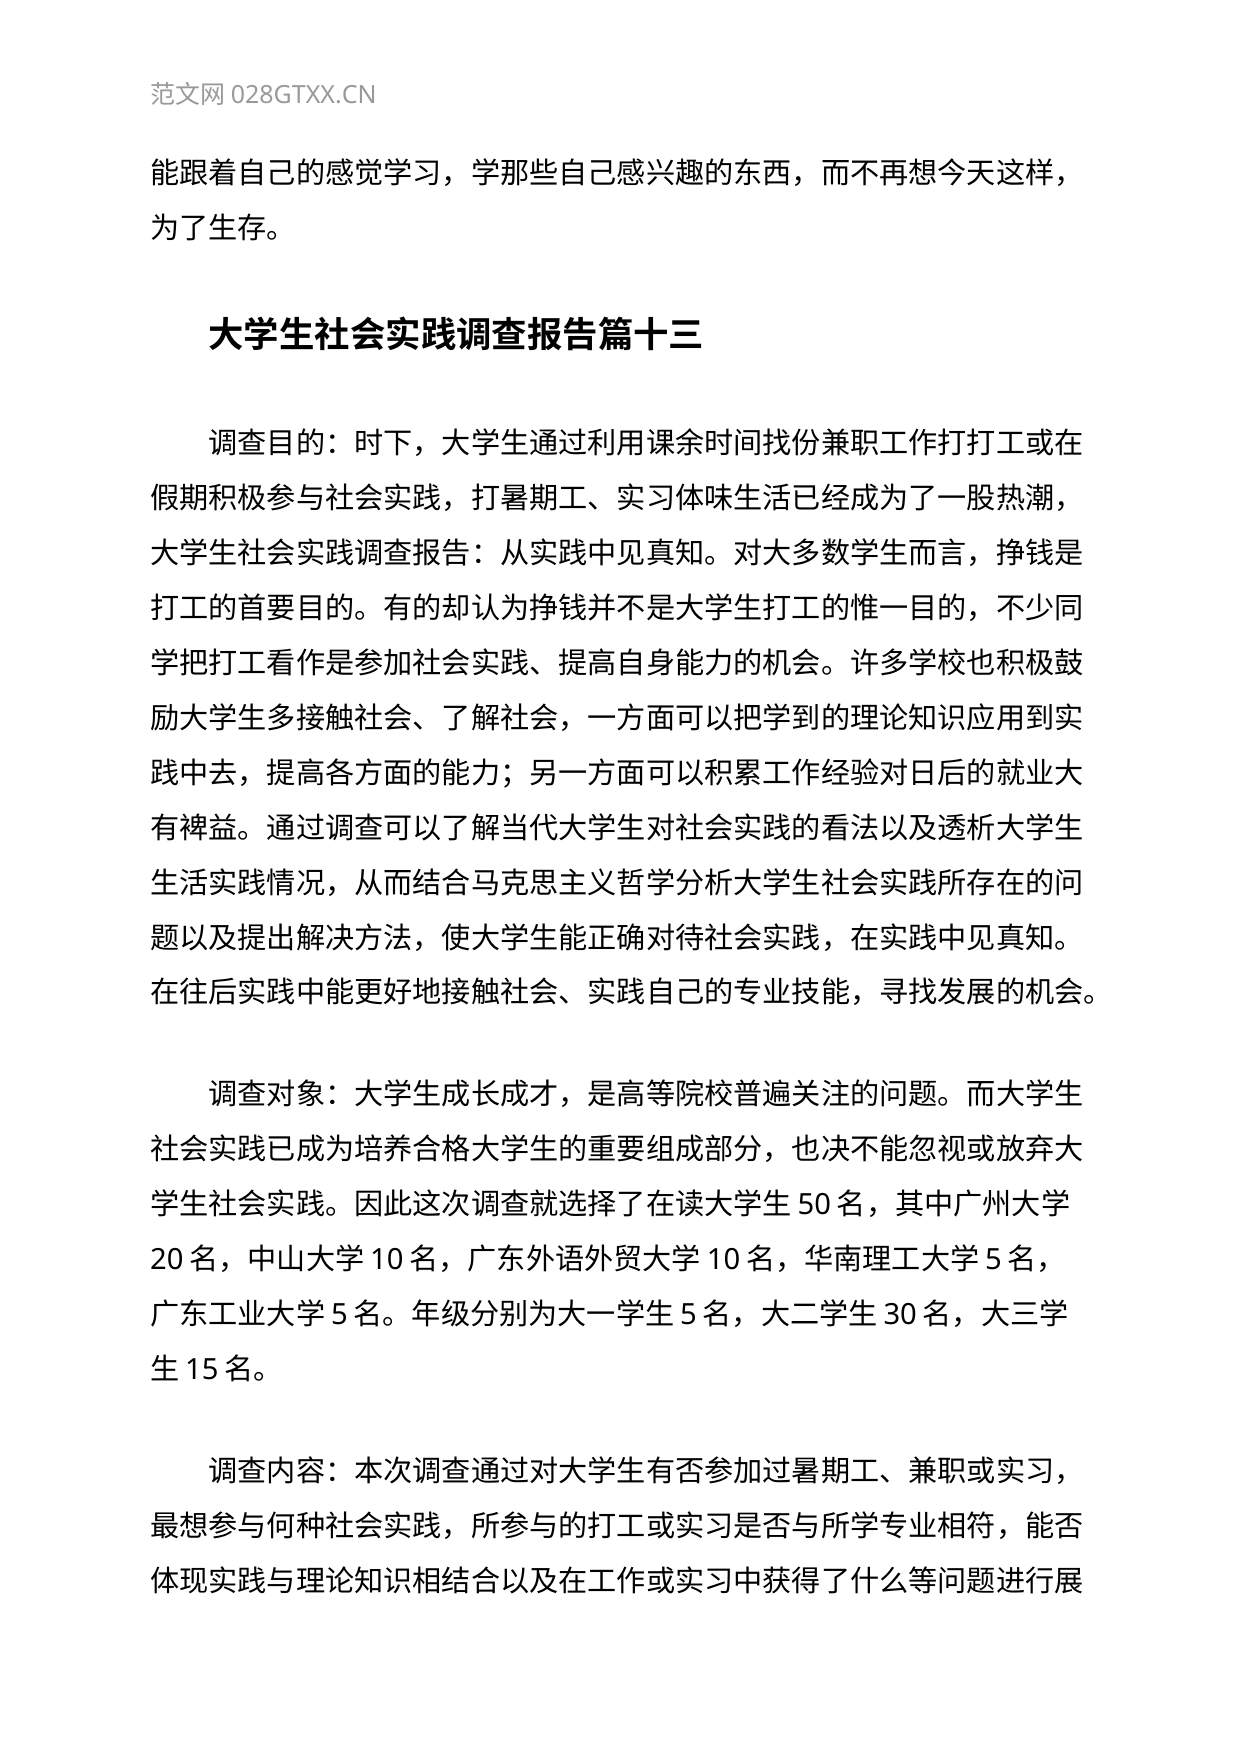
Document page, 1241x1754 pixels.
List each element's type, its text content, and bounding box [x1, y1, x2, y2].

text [150, 150, 1090, 247]
text 调查对象：大学生成长成才，是高等院校普遍关注的问题。而大学生社会实践已成为培养合格大学生的重要组成部分，也决不能忽视或放弃大学生社会实践。因此这次调查就选择了在读大学生50名，其中广州大学20名，中山大学10名，广东外语外贸大学10名，华南理工大学5名，广东工业大学5名。年级分别为大一学生5名，大二学生30名，大三学生15名。 [150, 1071, 1090, 1388]
text 大学生社会实践调查报告篇十三 [150, 307, 1090, 358]
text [150, 1448, 1090, 1600]
text 调查目的：时下，大学生通过利用课余时间找份兼职工作打打工或在假期积极参与社会实践，打暑期工、实习体味生活已经成为了一股热潮，大学生社会实践调查报告：从实践中见真知。对大多数学生而言，挣钱是打工的首要目的。有的却认为挣钱并不是大学生打工的惟一目的，不少同学把打工看作是参加社会实践、提高自身能力的机会。许多学校也积极鼓励大学生多接触社会、了解社会，一方面可以把学到的理论知识应用到实践中去，提高各方面的能力；另一方面可以积累工作经验对日后的就业大有裨益。通过调查可以了解当代大学生对社会实践的看法以及透析大学生生活实践情况，从而结合马克思主义哲学分析大学生社会实践所存在的问题以及提出解决方法，使大学生能正确对待社会实践，在实践中见真知。在往后实践中能更好地接触社会、实践自己的专业技能，寻找发展的机会。 [150, 420, 1090, 1011]
